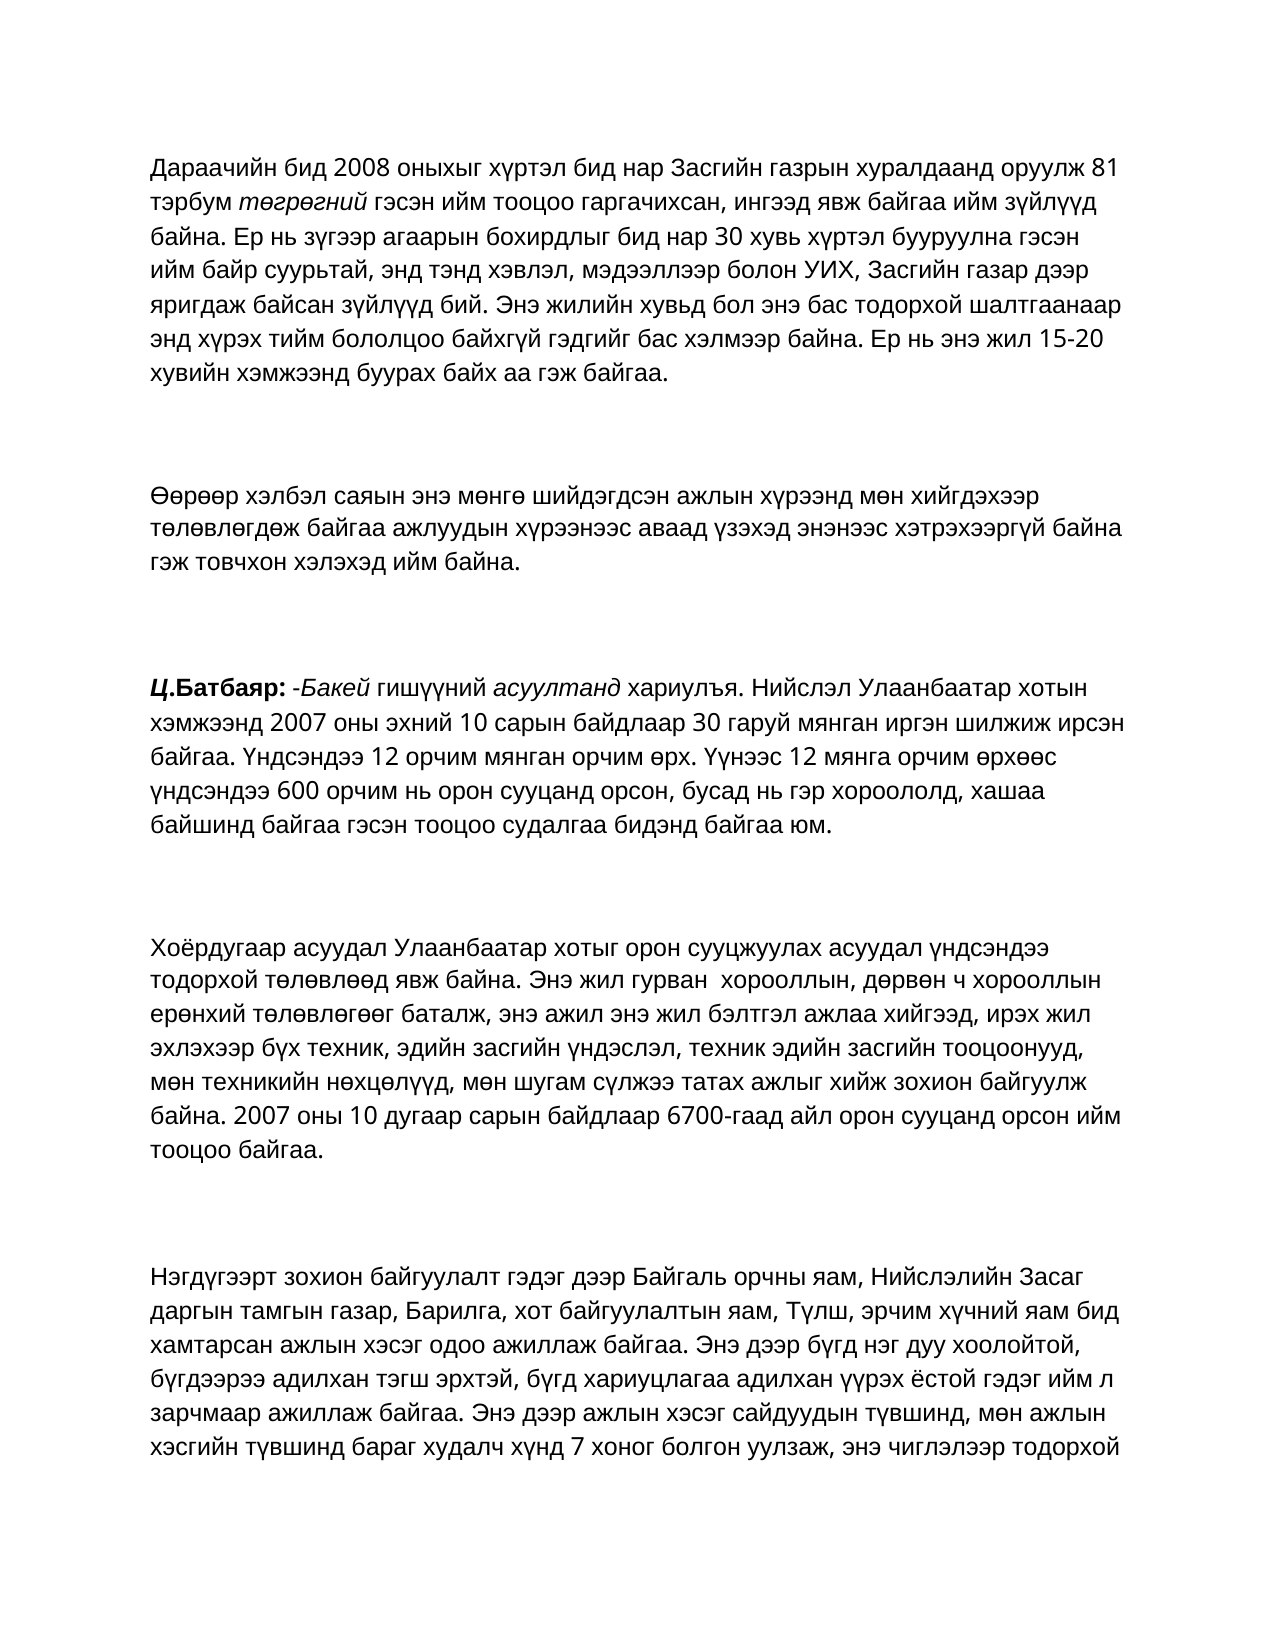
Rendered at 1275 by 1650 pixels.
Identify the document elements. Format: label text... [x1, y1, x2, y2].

text Ц.Батбаяр: -Бакей гишүүний асуултанд хариулъя. Нийслэл Улаанбаатар хотын хэмжээнд 2007 оны эхний 10 сарын байдлаар 30 гаруй мянган иргэн шилжиж ирсэн байгаа. Үндсэндээ 12 орчим мянган орчим өрх. Үүнээс 12 мянга орчим өрхөөс үндсэндээ 600 орчим нь орон сууцанд орсон, бусад нь гэр хороололд, хашаа байшинд байгаа гэсэн тооцоо судалгаа бидэнд байгаа юм. [150, 670, 1125, 840]
text Өөрөөр хэлбэл саяын энэ мөнгө шийдэгдсэн ажлын хүрээнд мөн хийгдэхээр төлөвлөгдөж байгаа ажлуудын хүрээнээс аваад үзэхэд энэнээс хэтрэхээргүй байна гэж товчхон хэлэхэд ийм байна. [150, 481, 1125, 578]
text Дараачийн бид 2008 оныхыг хүртэл бид нар Засгийн газрын хуралдаанд оруулж 81 тэрбум төгрөгний гэсэн ийм тооцоо гаргачихсан, ингээд явж байгаа ийм зүйлүүд байна. Ер нь зүгээр агаарын бохирдлыг бид нар 30 хувь хүртэл бууруулна гэсэн ийм байр суурьтай, энд тэнд хэвлэл, мэдээллээр болон УИХ, Засгийн газар дээр яригдаж байсан зүйлүүд бий. Энэ жилийн хувьд бол энэ бас тодорхой шалтгаанаар энд хүрэх тийм бололцоо байхгүй гэдгийг бас хэлмээр байна. Ер нь энэ жил 15-20 хувийн хэмжээнд буурах байх аа гэж байгаа. [150, 150, 1125, 388]
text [150, 1258, 1125, 1463]
text Хоёрдугаар асуудал Улаанбаатар хотыг орон сууцжуулах асуудал үндсэндээ тодорхой төлөвлөөд явж байна. Энэ жил гурван хорооллын, дөрвөн ч хорооллын ерөнхий төлөвлөгөөг баталж, энэ ажил энэ жил бэлтгэл ажлаа хийгээд, ирэх жил эхлэхээр бүх техник, эдийн засгийн үндэслэл, техник эдийн засгийн тооцоонууд, мөн техникийн нөхцөлүүд, мөн шугам сүлжээ татах ажлыг хийж зохион байгуулж байна. 2007 оны 10 дугаар сарын байдлаар 6700-гаад айл орон сууцанд орсон ийм тооцоо байгаа. [150, 933, 1125, 1166]
